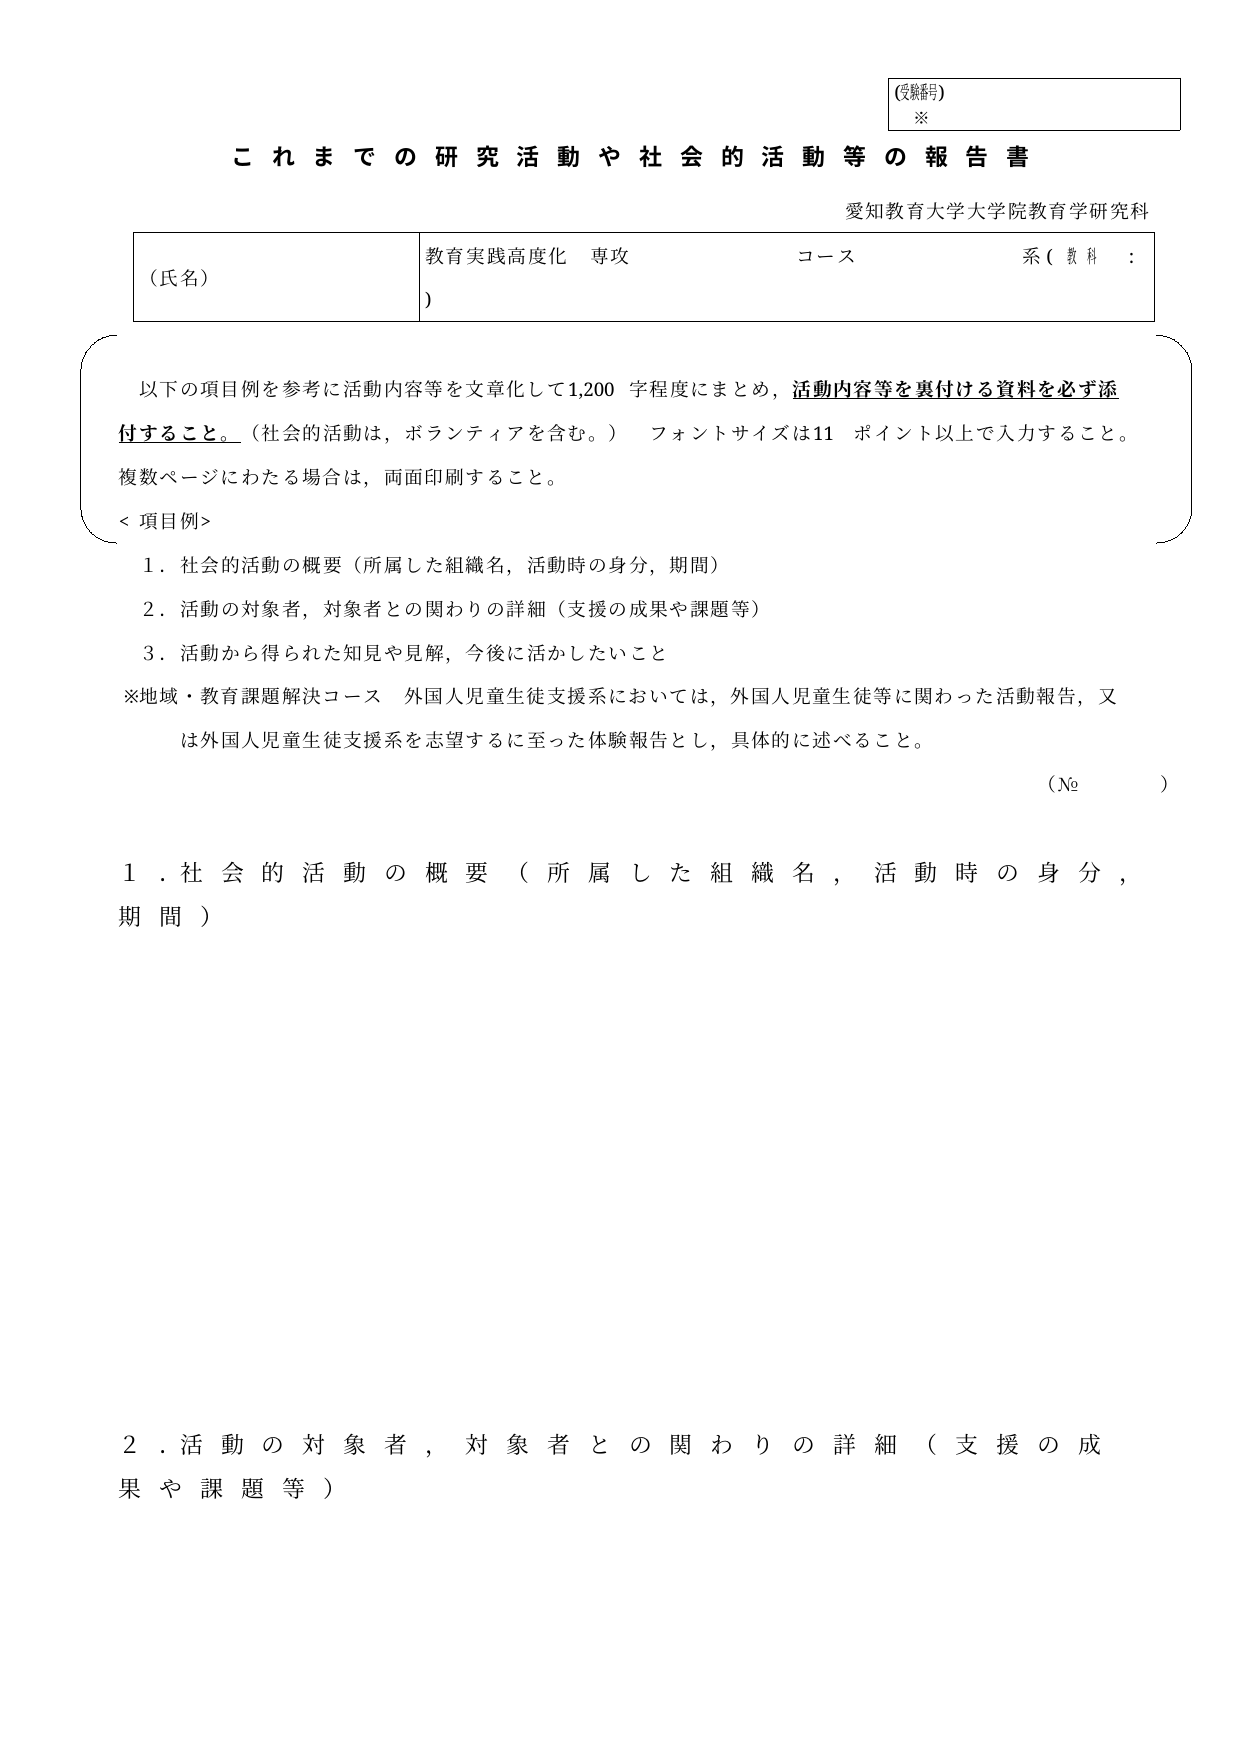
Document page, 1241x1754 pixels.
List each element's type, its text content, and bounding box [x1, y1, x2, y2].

text （№ ） [119, 762, 1180, 806]
text 愛知教育大学大学院教育学研究科 [139, 188, 1151, 232]
text ３. 活動から得られた知見や見解，今後に活かしたいこと [119, 630, 1136, 674]
text これまでの研究活動や社会的活動等の報告書 [139, 133, 1119, 177]
text ２. 活動の対象者，対象者との関わりの詳細（支援の成果や課題等） [119, 1421, 1136, 1509]
table_header （氏名） [134, 233, 419, 321]
text ※地域・教育課題解決コース 外国人児童生徒支援系においては，外国人児童生徒等に関わった活動報告，又は外国人児童生徒支援系を志望するに至った体験報告とし，具体的に述べること。 [119, 674, 1136, 762]
text <項目例> [119, 498, 1136, 542]
table_header 教育実践高度化 専攻 コース 系(教科: ) [420, 233, 1154, 321]
text １. 社会的活動の概要（所属した組織名，活動時の身分，期間） [119, 542, 1136, 586]
text １. 社会的活動の概要（所属した組織名，活動時の身分，期間） [119, 850, 1136, 938]
text ２. 活動の対象者，対象者との関わりの詳細（支援の成果や課題等） [119, 586, 1136, 630]
text 以下の項目例を参考に活動内容等を文章化して1,200字程度にまとめ，活動内容等を裏付ける資料を必ず添付すること。（社会的活動は，ボランティアを含む。） フォントサイズは11ポイント以上で入力すること。複数ページにわたる場合は，両面印刷すること。 [119, 366, 1136, 498]
